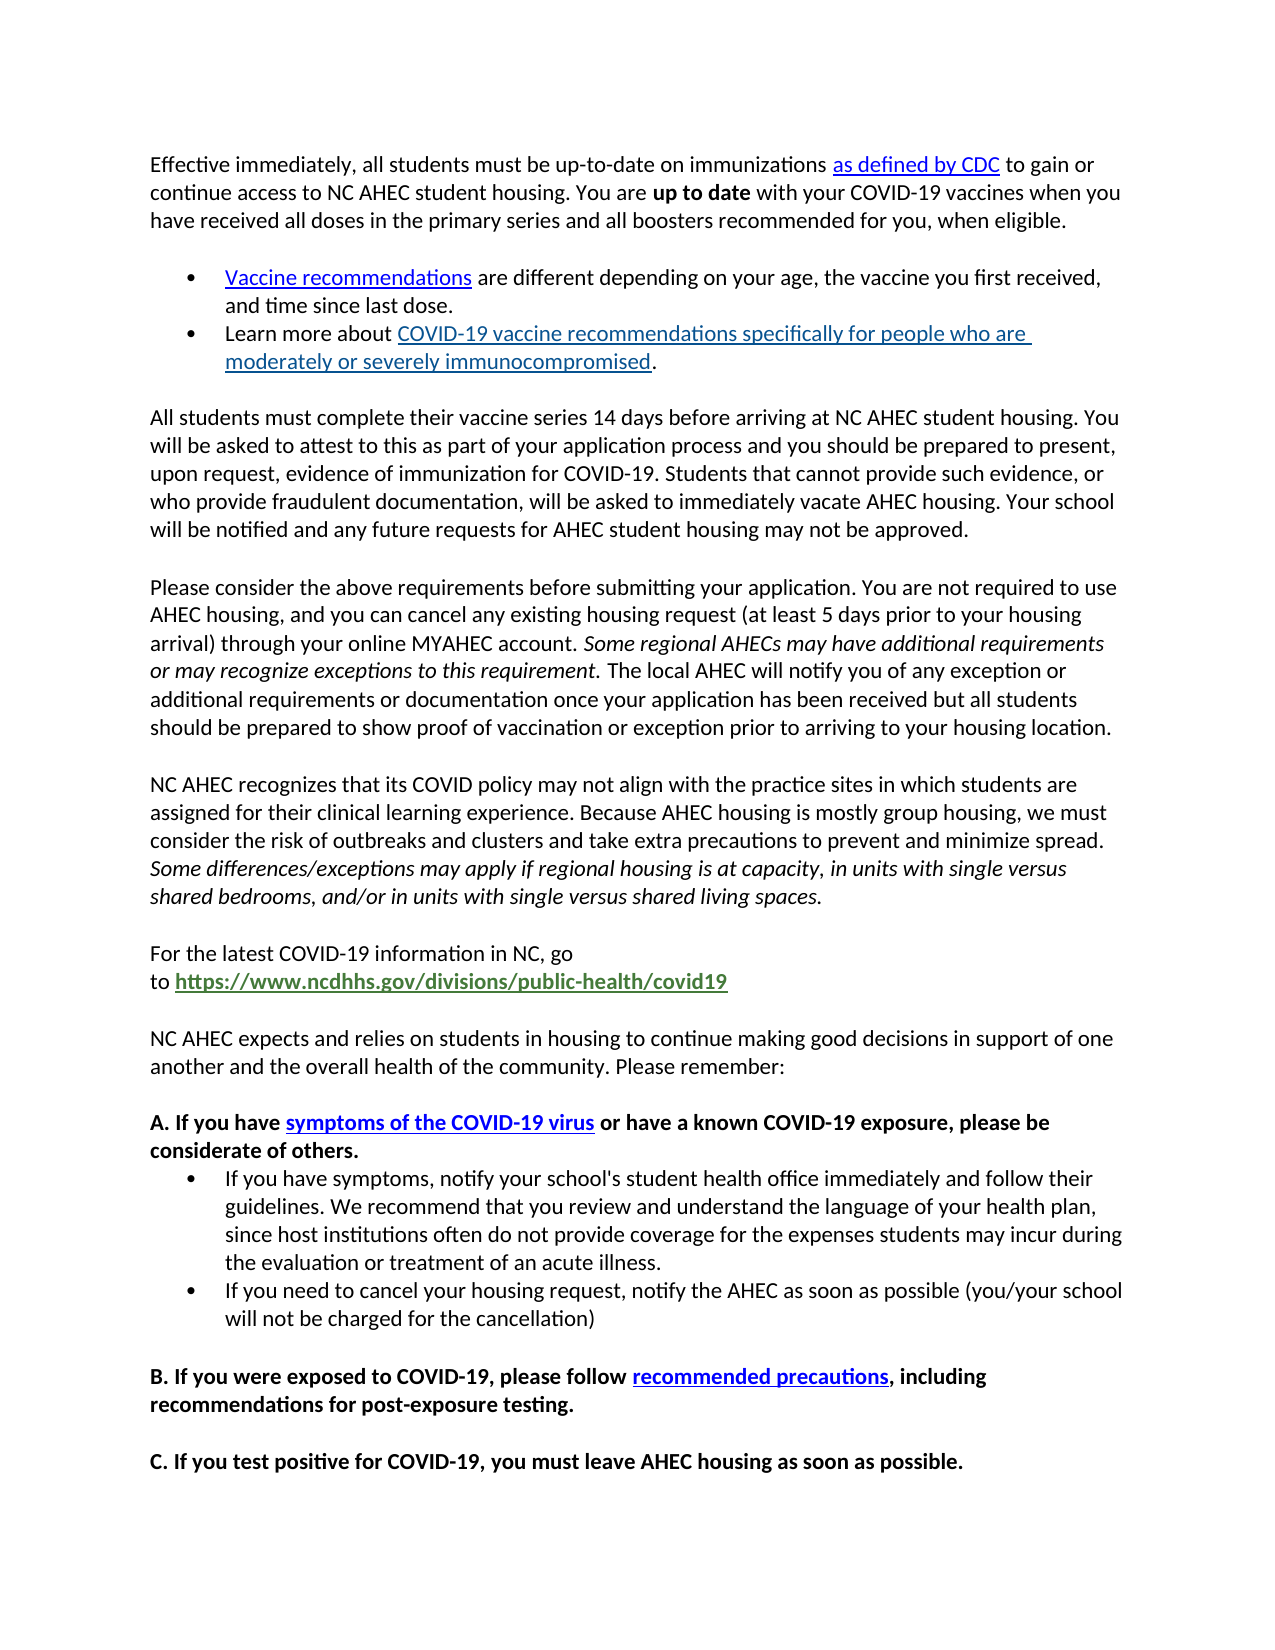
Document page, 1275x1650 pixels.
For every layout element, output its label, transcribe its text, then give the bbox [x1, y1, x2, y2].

text NC AHEC recognizes that its COVID policy may not align with the practice sites in which students are assigned for their clinical learning experience. Because AHEC housing is mostly group housing, we must consider the risk of outbreaks and clusters and take extra precautions to prevent and minimize spread. Some differences/exceptions may apply if regional housing is at capacity, in units with single versus shared bedrooms, and/or in units with single versus shared living spaces. [150, 770, 1125, 910]
text NC AHEC expects and relies on students in housing to continue making good decisions in support of one another and the overall health of the community. Please remember: [150, 1024, 1125, 1080]
text All students must complete their vaccine series 14 days before arriving at NC AHEC student housing. You will be asked to attest to this as part of your application process and you should be prepared to present, upon request, evidence of immunization for COVID-19. Students that cannot provide such evidence, or who provide fraudulent documentation, will be asked to immediately vacate AHEC housing. Your school will be notified and any future requests for AHEC student housing may not be approved. [150, 403, 1125, 543]
text For the latest COVID-19 information in NC, go to https://www.ncdhhs.gov/divisions/public-health/covid19 [150, 939, 1125, 995]
list If you need to cancel your housing request, notify the AHEC as soon as possible (you/your school will not be charged for the cancellation) [187, 1277, 1125, 1333]
text A. If you have symptoms of the COVID-19 virus or have a known COVID-19 exposure, please be considerate of others. [150, 1080, 1125, 1164]
text Effective immediately, all students must be up-to-date on immunizations as defined by CDC to gain or continue access to NC AHEC student housing. You are up to date with your COVID-19 vaccines when you have received all doses in the primary series and all boosters recommended for you, when eligible. [150, 150, 1125, 234]
list If you have symptoms, notify your school's student health office immediately and follow their guidelines. We recommend that you review and understand the language of your health plan, since host institutions often do not provide coverage for the expenses students may incur during the evaluation or treatment of an acute illness. [187, 1164, 1125, 1277]
list Vaccine recommendations are different depending on your age, the vaccine you first received, and time since last dose. [187, 263, 1125, 319]
text Please consider the above requirements before submitting your application. You are not required to use AHEC housing, and you can cancel any existing housing request (at least 5 days prior to your housing arrival) through your online MYAHEC account. Some regional AHECs may have additional requirements or may recognize exceptions to this requirement. The local AHEC will notify you of any exception or additional requirements or documentation once your application has been received but all students should be prepared to show proof of vaccination or exception prior to arriving to your housing location. [150, 573, 1125, 741]
list Learn more about COVID-19 vaccine recommendations specifically for people who are moderately or severely immunocompromised. [187, 319, 1125, 375]
text B. If you were exposed to COVID-19, please follow recommended precautions, including recommendations for post-exposure testing. [150, 1362, 1125, 1418]
text C. If you test positive for COVID-19, you must leave AHEC housing as soon as possible. [150, 1447, 1125, 1475]
